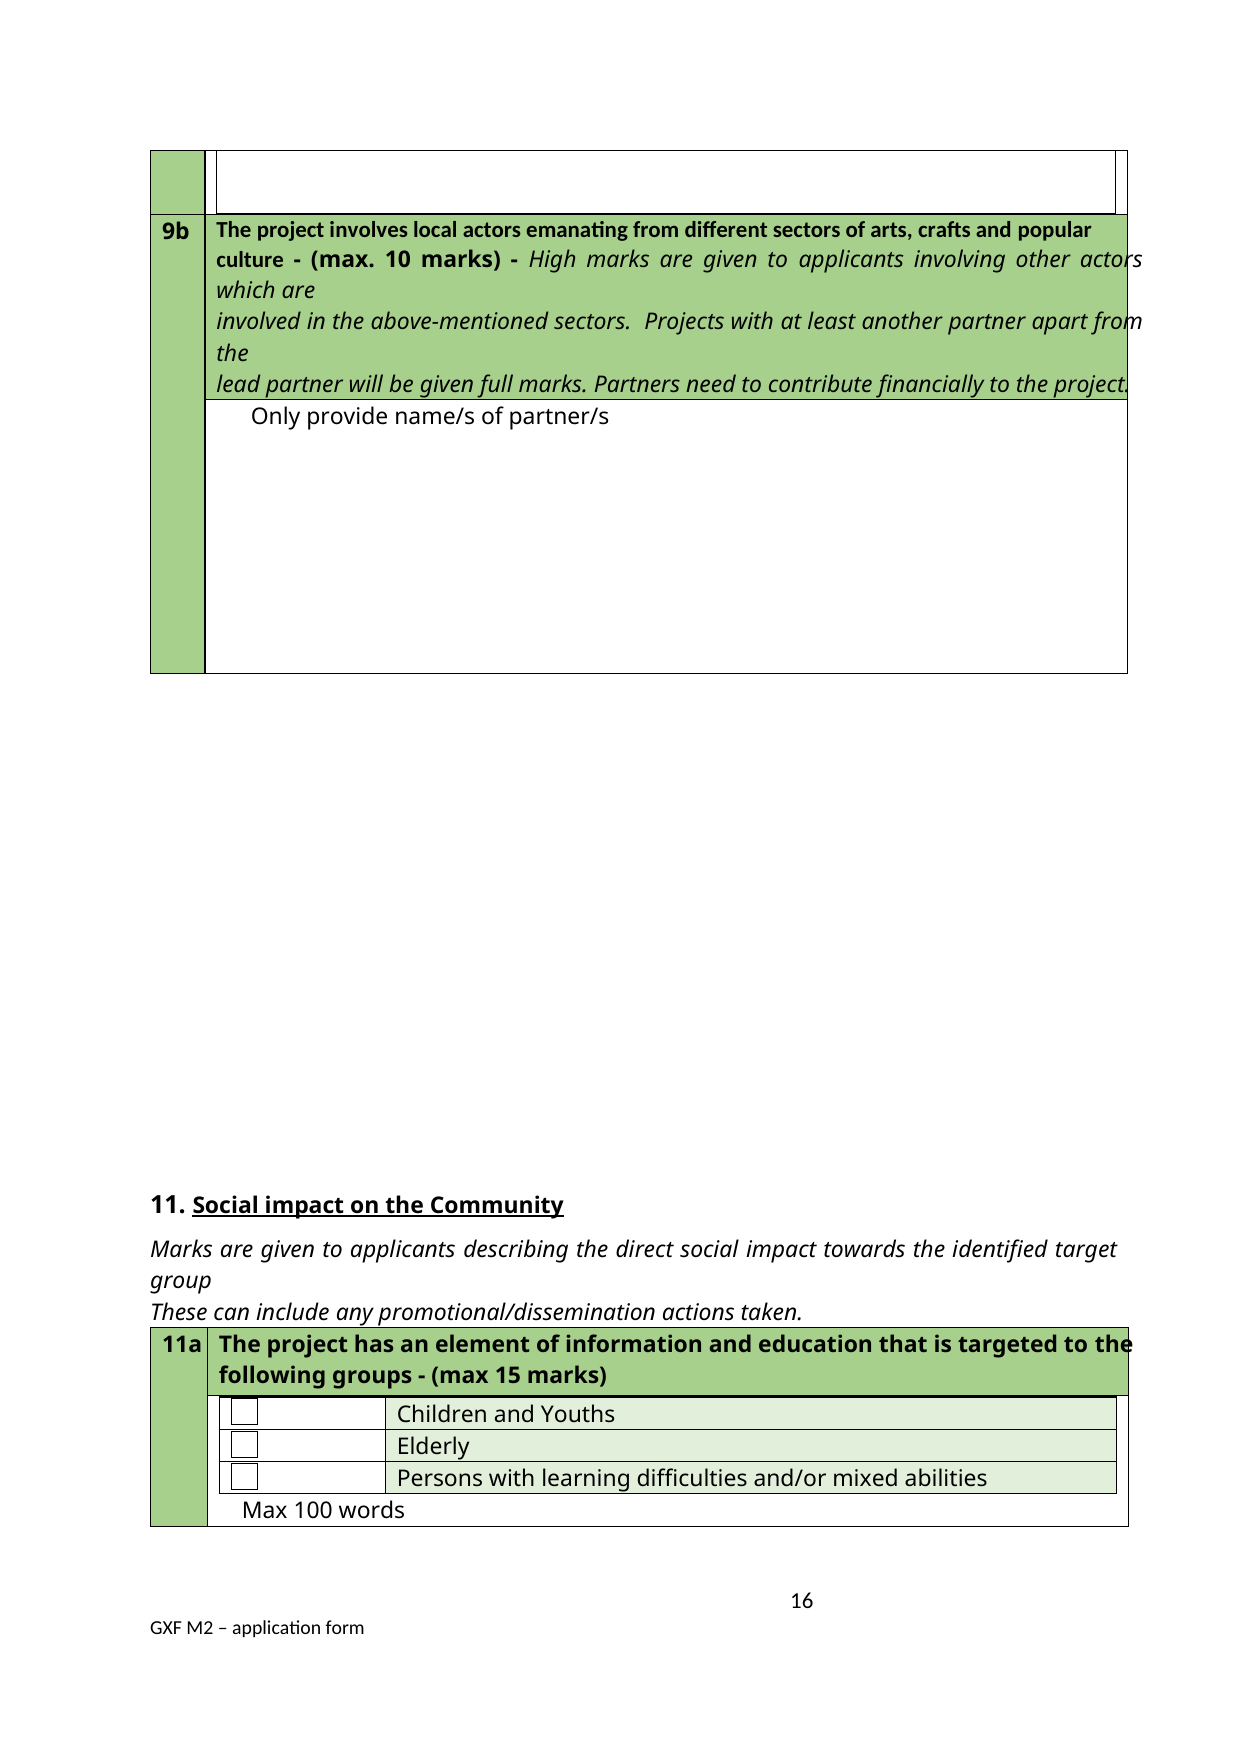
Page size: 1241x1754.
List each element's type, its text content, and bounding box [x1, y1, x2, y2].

text These can include any promotional/dissemination actions taken. [150, 1296, 1090, 1327]
table_cell [217, 152, 1115, 213]
text Marks are given to applicants describing the direct social impact towards the identified target group [150, 1233, 1120, 1296]
table_cell Only provide name/s of partner/s [206, 400, 1127, 673]
table_cell [1116, 151, 1127, 214]
table_header The project has an element of information and education that is targeted to the following groups - (max 15 marks) [208, 1328, 1128, 1395]
table_cell [206, 151, 216, 214]
table_cell 9b [151, 215, 204, 673]
table_cell The project involves local actors emanating from different sectors of arts, crafts and popular culture - (max. 10 marks) - High marks are given to applicants involving other actors which are involved in the above-mentioned sectors. Projects with at least another partner apart from the lead partner will be given full marks. Partners need to contribute financially to the project. [206, 215, 1127, 399]
table_header 11a [151, 1328, 207, 1526]
subtitle Social impact on the Community [150, 1186, 1090, 1221]
table_cell Max 100 words [208, 1396, 1128, 1526]
